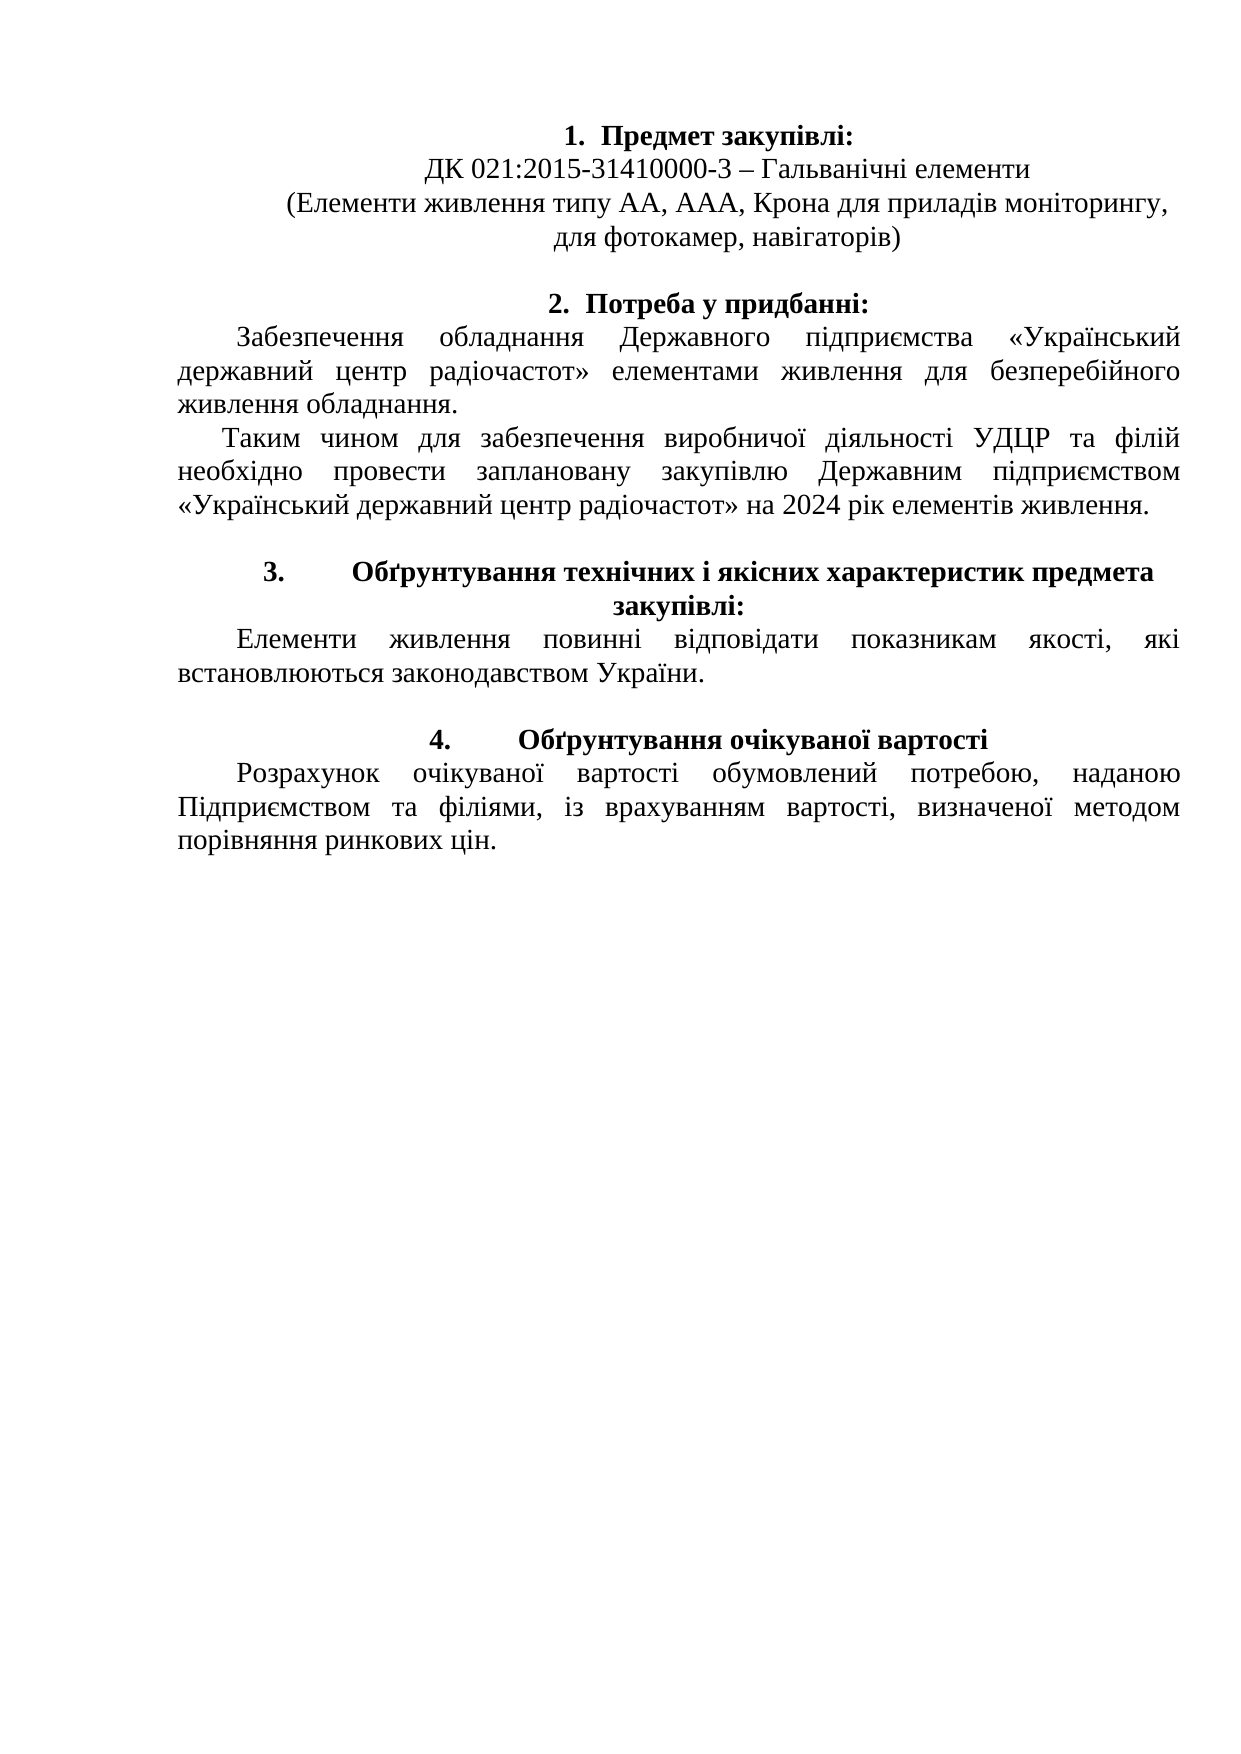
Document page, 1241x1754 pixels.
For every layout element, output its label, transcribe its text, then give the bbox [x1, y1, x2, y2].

list Предмет закупівлі: [236, 118, 1181, 152]
list Обґрунтування технічних і якісних характеристик предмета закупівлі: [177, 554, 1181, 621]
text Таким чином для забезпечення виробничої діяльності УДЦР та філій необхідно провести заплановану закупівлю Державним підприємством «Український державний центр радіочастот» на 2024 рік елементів живлення. [177, 420, 1181, 521]
list ДК 021:2015-31410000-3 – Гальванічні елементи [274, 152, 1181, 185]
text Елементи живлення повинні відповідати показникам якості, які встановлюються законодавством України. [177, 621, 1181, 688]
list (Елементи живлення типу АА, ААА, Крона для приладів моніторингу, для фотокамер, навігаторів) [274, 185, 1181, 252]
list Обґрунтування очікуваної вартості [177, 722, 1181, 755]
list Потреба у придбанні: [236, 286, 1181, 319]
list Забезпечення обладнання Державного підприємства «Український державний центр радіочастот» елементами живлення для безперебійного живлення обладнання. [177, 319, 1181, 420]
text Розрахунок очікуваної вартості обумовлений потребою, наданою Підприємством та філіями, із врахуванням вартості, визначеної методом порівняння ринкових цін. [177, 755, 1181, 856]
